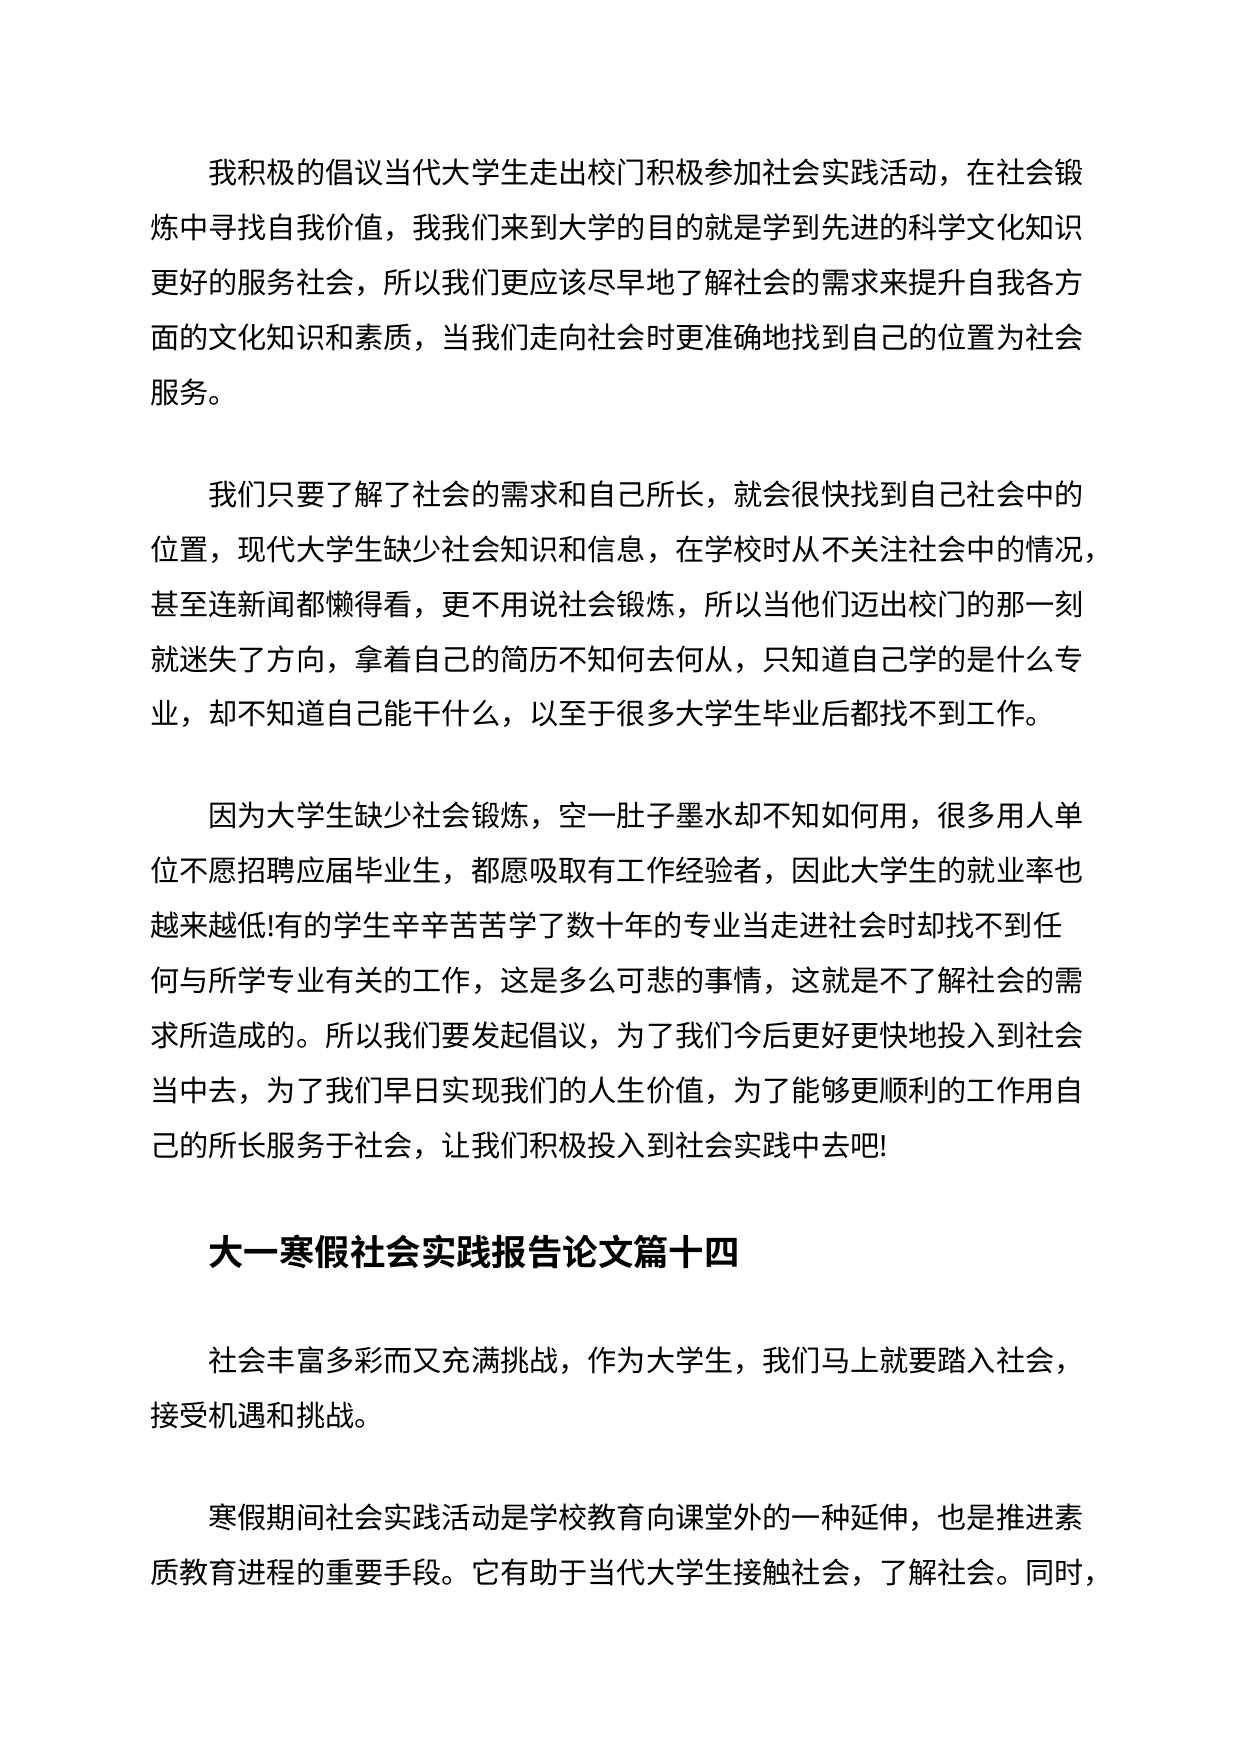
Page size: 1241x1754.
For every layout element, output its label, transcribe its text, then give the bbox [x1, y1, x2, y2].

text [150, 1494, 1090, 1591]
text 因为大学生缺少社会锻炼，空一肚子墨水却不知如何用，很多用人单位不愿招聘应届毕业生，都愿吸取有工作经验者，因此大学生的就业率也越来越低!有的学生辛辛苦苦学了数十年的专业当走进社会时却找不到任何与所学专业有关的工作，这是多么可悲的事情，这就是不了解社会的需求所造成的。所以我们要发起倡议，为了我们今后更好更快地投入到社会当中去，为了我们早日实现我们的人生价值，为了能够更顺利的工作用自己的所长服务于社会，让我们积极投入到社会实践中去吧! [150, 793, 1090, 1164]
text 大一寒假社会实践报告论文篇十四 [150, 1224, 1090, 1275]
text 社会丰富多彩而又充满挑战，作为大学生，我们马上就要踏入社会，接受机遇和挑战。 [150, 1338, 1090, 1435]
text 我积极的倡议当代大学生走出校门积极参加社会实践活动，在社会锻炼中寻找自我价值，我我们来到大学的目的就是学到先进的科学文化知识更好的服务社会，所以我们更应该尽早地了解社会的需求来提升自我各方面的文化知识和素质，当我们走向社会时更准确地找到自己的位置为社会服务。 [150, 150, 1090, 412]
text 我们只要了解了社会的需求和自己所长，就会很快找到自己社会中的位置，现代大学生缺少社会知识和信息，在学校时从不关注社会中的情况，甚至连新闻都懒得看，更不用说社会锻炼，所以当他们迈出校门的那一刻就迷失了方向，拿着自己的简历不知何去何从，只知道自己学的是什么专业，却不知道自己能干什么，以至于很多大学生毕业后都找不到工作。 [150, 471, 1090, 733]
